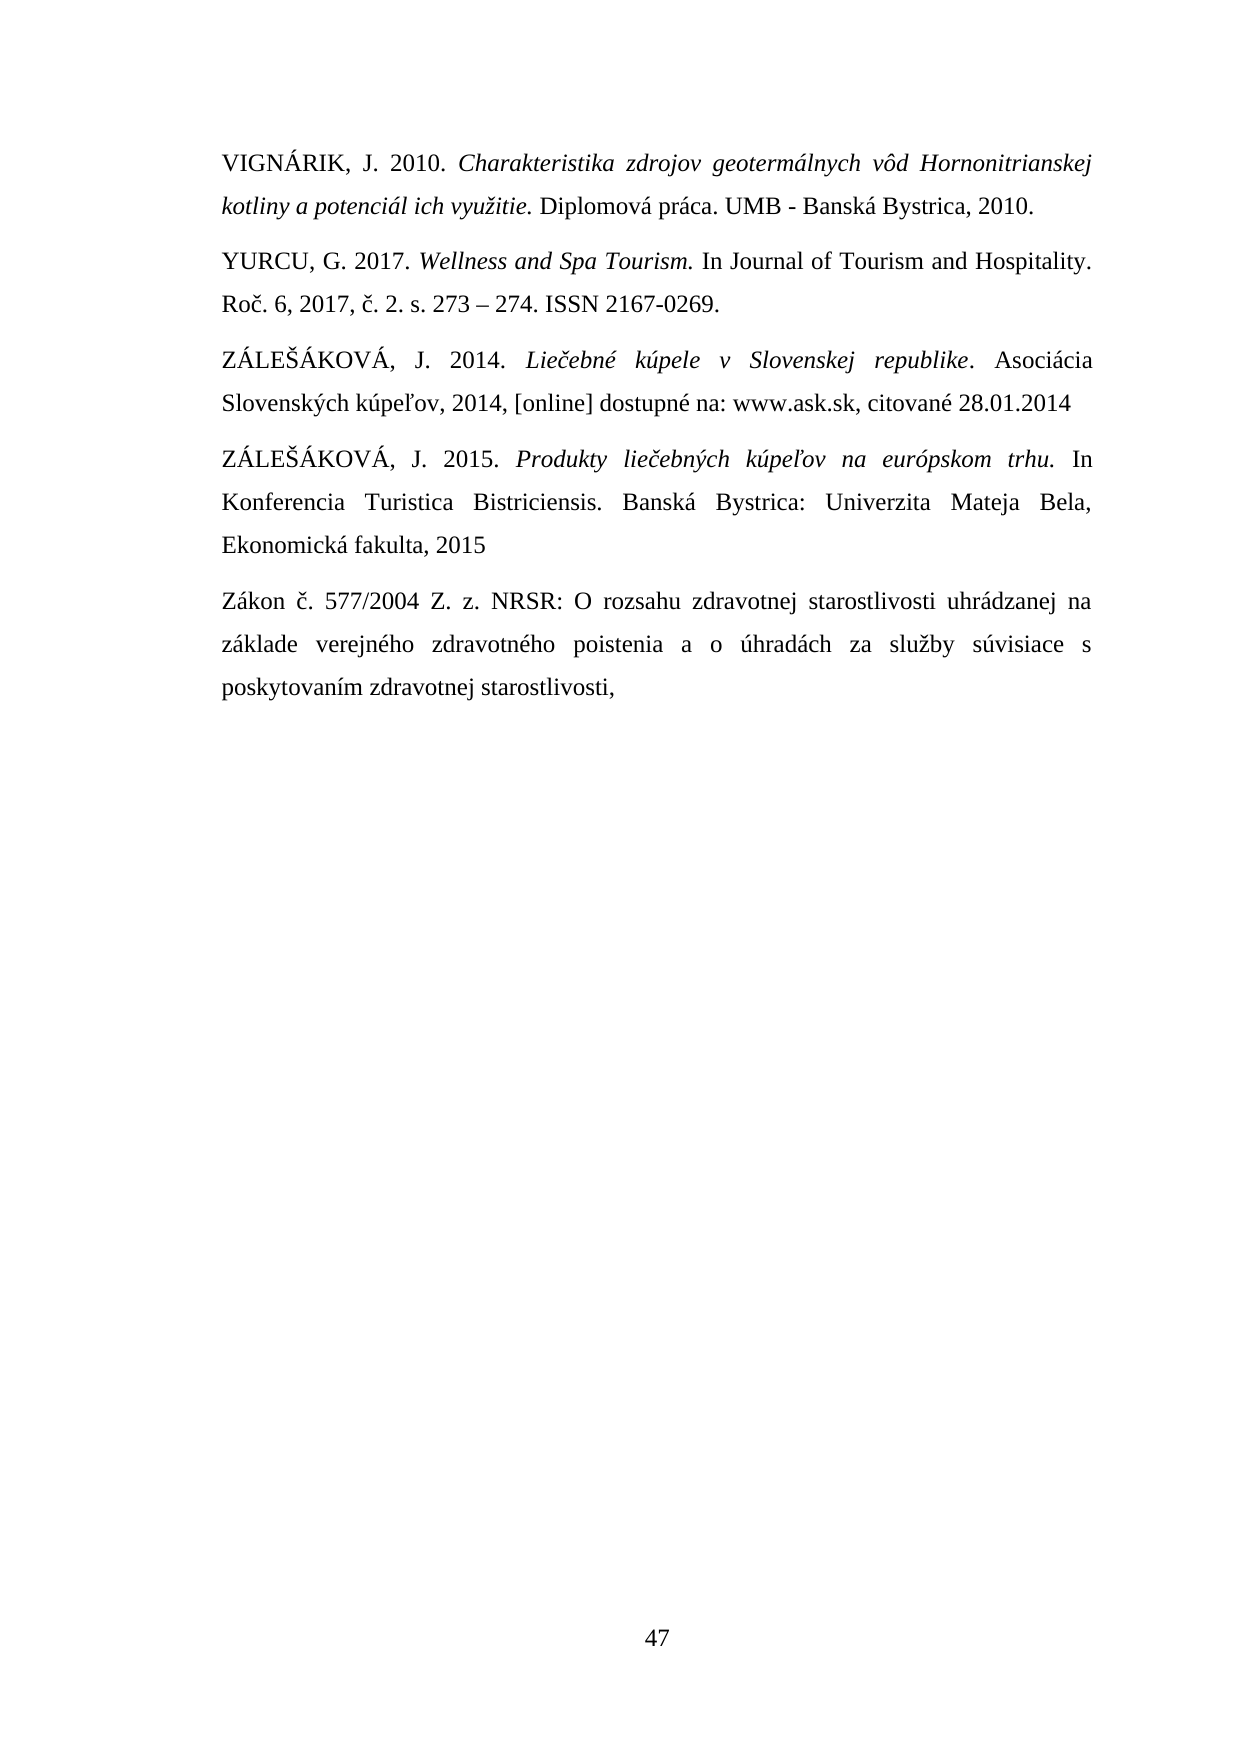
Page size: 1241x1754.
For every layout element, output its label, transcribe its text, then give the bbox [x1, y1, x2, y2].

text VIGNÁRIK, J. 2010. Charakteristika zdrojov geotermálnych vôd Hornonitrianskej kotliny a potenciál ich využitie. Diplomová práca. UMB - Banská Bystrica, 2010. [221, 148, 1093, 219]
text ZÁLEŠÁKOVÁ, J. 2014. Liečebné kúpele v Slovenskej republike. Asociácia Slovenských kúpeľov, 2014, [online] dostupné na: www.ask.sk, citované 28.01.2014 [221, 345, 1093, 417]
text ZÁLEŠÁKOVÁ, J. 2015. Produkty liečebných kúpeľov na európskom trhu. In Konferencia Turistica Bistriciensis. Banská Bystrica: Univerzita Mateja Bela, Ekonomická fakulta, 2015 [221, 444, 1093, 559]
text Zákon č. 577/2004 Z. z. NRSR: O rozsahu zdravotnej starostlivosti uhrádzanej na základe verejného zdravotného poistenia a o úhradách za služby súvisiace s poskytovaním zdravotnej starostlivosti, [221, 586, 1093, 701]
text YURCU, G. 2017. Wellness and Spa Tourism. In Journal of Tourism and Hospitality. Roč. 6, 2017, č. 2. s. 273 – 274. ISSN 2167-0269. [221, 246, 1093, 318]
